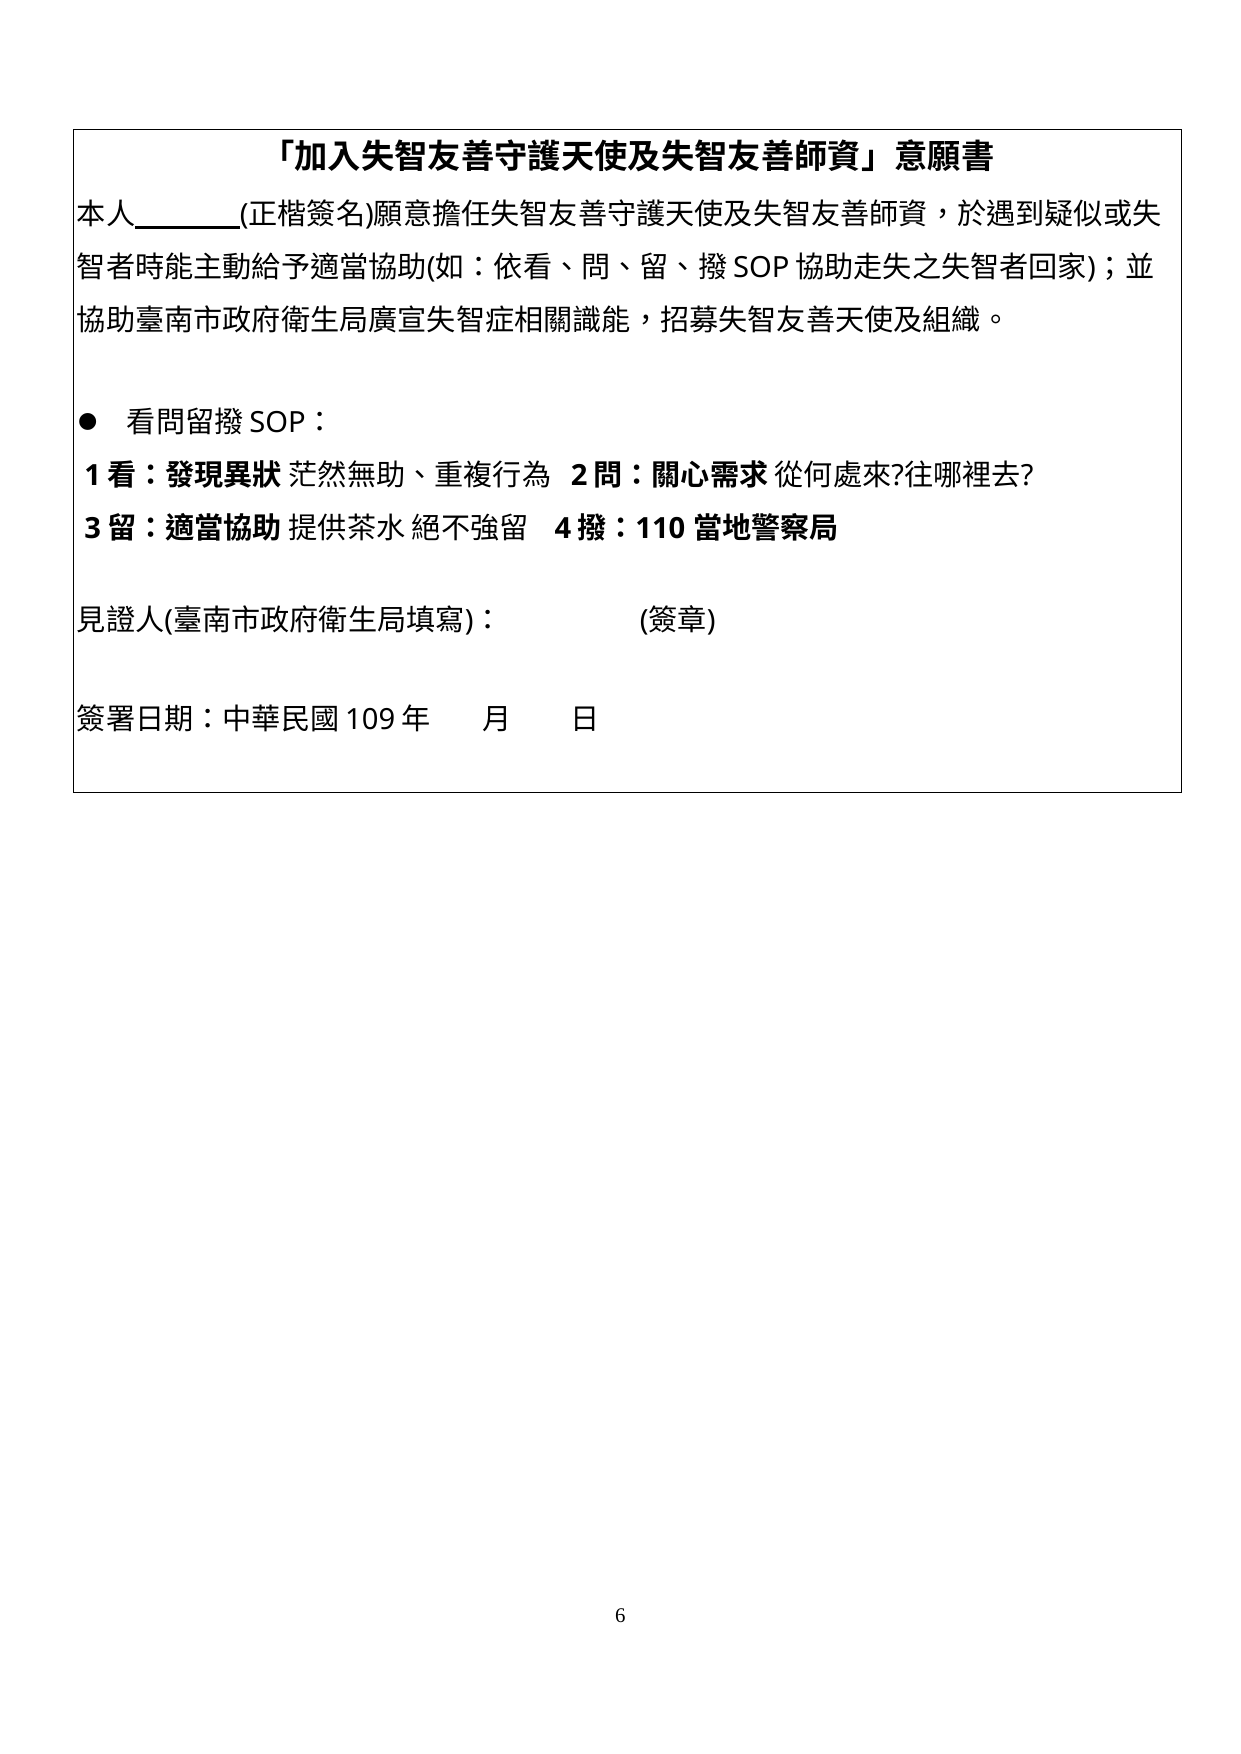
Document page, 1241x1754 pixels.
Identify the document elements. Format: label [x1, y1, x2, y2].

table_cell [74, 130, 1181, 792]
